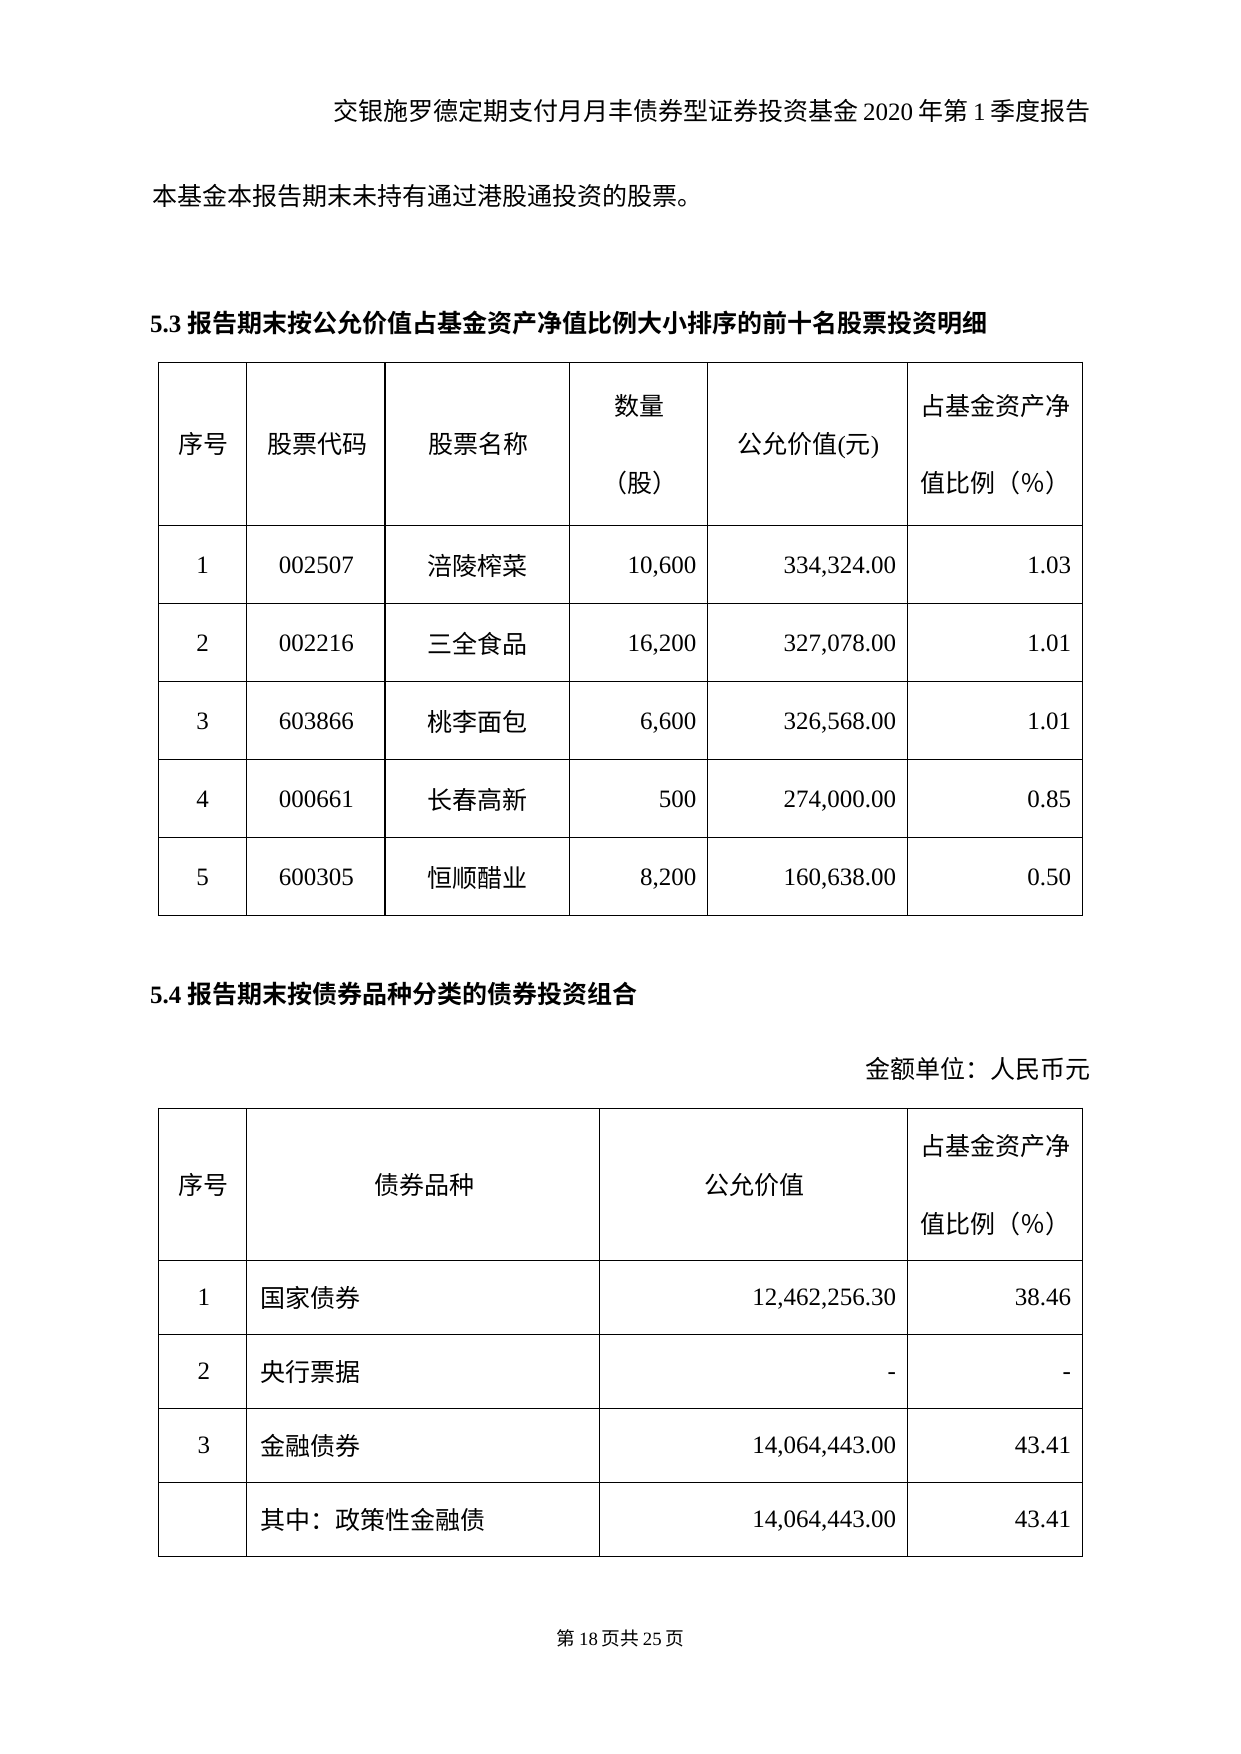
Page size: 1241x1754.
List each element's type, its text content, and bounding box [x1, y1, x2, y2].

table_cell [159, 1483, 246, 1556]
table_cell 002507 [247, 526, 384, 603]
table_header 债券品种 [247, 1109, 599, 1260]
table_cell 其中：政策性金融债 [247, 1483, 599, 1556]
table_cell 334,324.00 [708, 526, 907, 603]
table_header 公允价值(元) [708, 363, 907, 525]
table_header 股票代码 [247, 363, 384, 525]
text 本基金本报告期末未持有通过港股通投资的股票。 [152, 162, 1090, 227]
table_cell 1 [159, 526, 246, 603]
table_cell 长春高新 [386, 760, 569, 837]
table_header 序号 [159, 363, 246, 525]
table_cell 金融债券 [247, 1409, 599, 1482]
table_cell 2 [159, 604, 246, 681]
table_cell 1 [159, 1261, 246, 1334]
table_cell 6,600 [570, 682, 707, 759]
table_cell 国家债券 [247, 1261, 599, 1334]
table_cell 涪陵榨菜 [386, 526, 569, 603]
table_cell 三全食品 [386, 604, 569, 681]
table_cell 14,064,443.00 [600, 1483, 907, 1556]
table_cell 5 [159, 838, 246, 915]
table_cell 603866 [247, 682, 384, 759]
table_cell 桃李面包 [386, 682, 569, 759]
text 5.4 报告期末按债券品种分类的债券投资组合 [150, 960, 1090, 1025]
table_cell 000661 [247, 760, 384, 837]
table_cell 500 [570, 760, 707, 837]
table_header 股票名称 [386, 363, 569, 525]
table_cell 2 [159, 1335, 246, 1408]
table_cell 327,078.00 [708, 604, 907, 681]
table_header 占基金资产净值比例（％） [908, 363, 1082, 525]
table_cell 8,200 [570, 838, 707, 915]
table_cell 0.50 [908, 838, 1082, 915]
table_cell 274,000.00 [708, 760, 907, 837]
table_cell 002216 [247, 604, 384, 681]
table_cell - [600, 1335, 907, 1408]
table_cell 16,200 [570, 604, 707, 681]
table_cell 43.41 [908, 1409, 1082, 1482]
table_cell 10,600 [570, 526, 707, 603]
table_cell 4 [159, 760, 246, 837]
table_header 数量（股） [570, 363, 707, 525]
table_cell 43.41 [908, 1483, 1082, 1556]
text 金额单位：人民币元 [150, 1036, 1090, 1101]
table_cell 恒顺醋业 [386, 838, 569, 915]
table_cell 160,638.00 [708, 838, 907, 915]
table_cell 0.85 [908, 760, 1082, 837]
table_cell 1.03 [908, 526, 1082, 603]
table_cell 央行票据 [247, 1335, 599, 1408]
table_cell 1.01 [908, 682, 1082, 759]
table_cell 12,462,256.30 [600, 1261, 907, 1334]
table_header 占基金资产净值比例（％） [908, 1109, 1082, 1260]
table_cell 1.01 [908, 604, 1082, 681]
table_cell 326,568.00 [708, 682, 907, 759]
table_cell - [908, 1335, 1082, 1408]
text 5.3 报告期末按公允价值占基金资产净值比例大小排序的前十名股票投资明细 [150, 289, 1090, 354]
table_cell 3 [159, 1409, 246, 1482]
table_cell 3 [159, 682, 246, 759]
table_cell 600305 [247, 838, 384, 915]
table_cell 14,064,443.00 [600, 1409, 907, 1482]
table_cell 38.46 [908, 1261, 1082, 1334]
table_header 序号 [159, 1109, 246, 1260]
table_header 公允价值 [600, 1109, 907, 1260]
